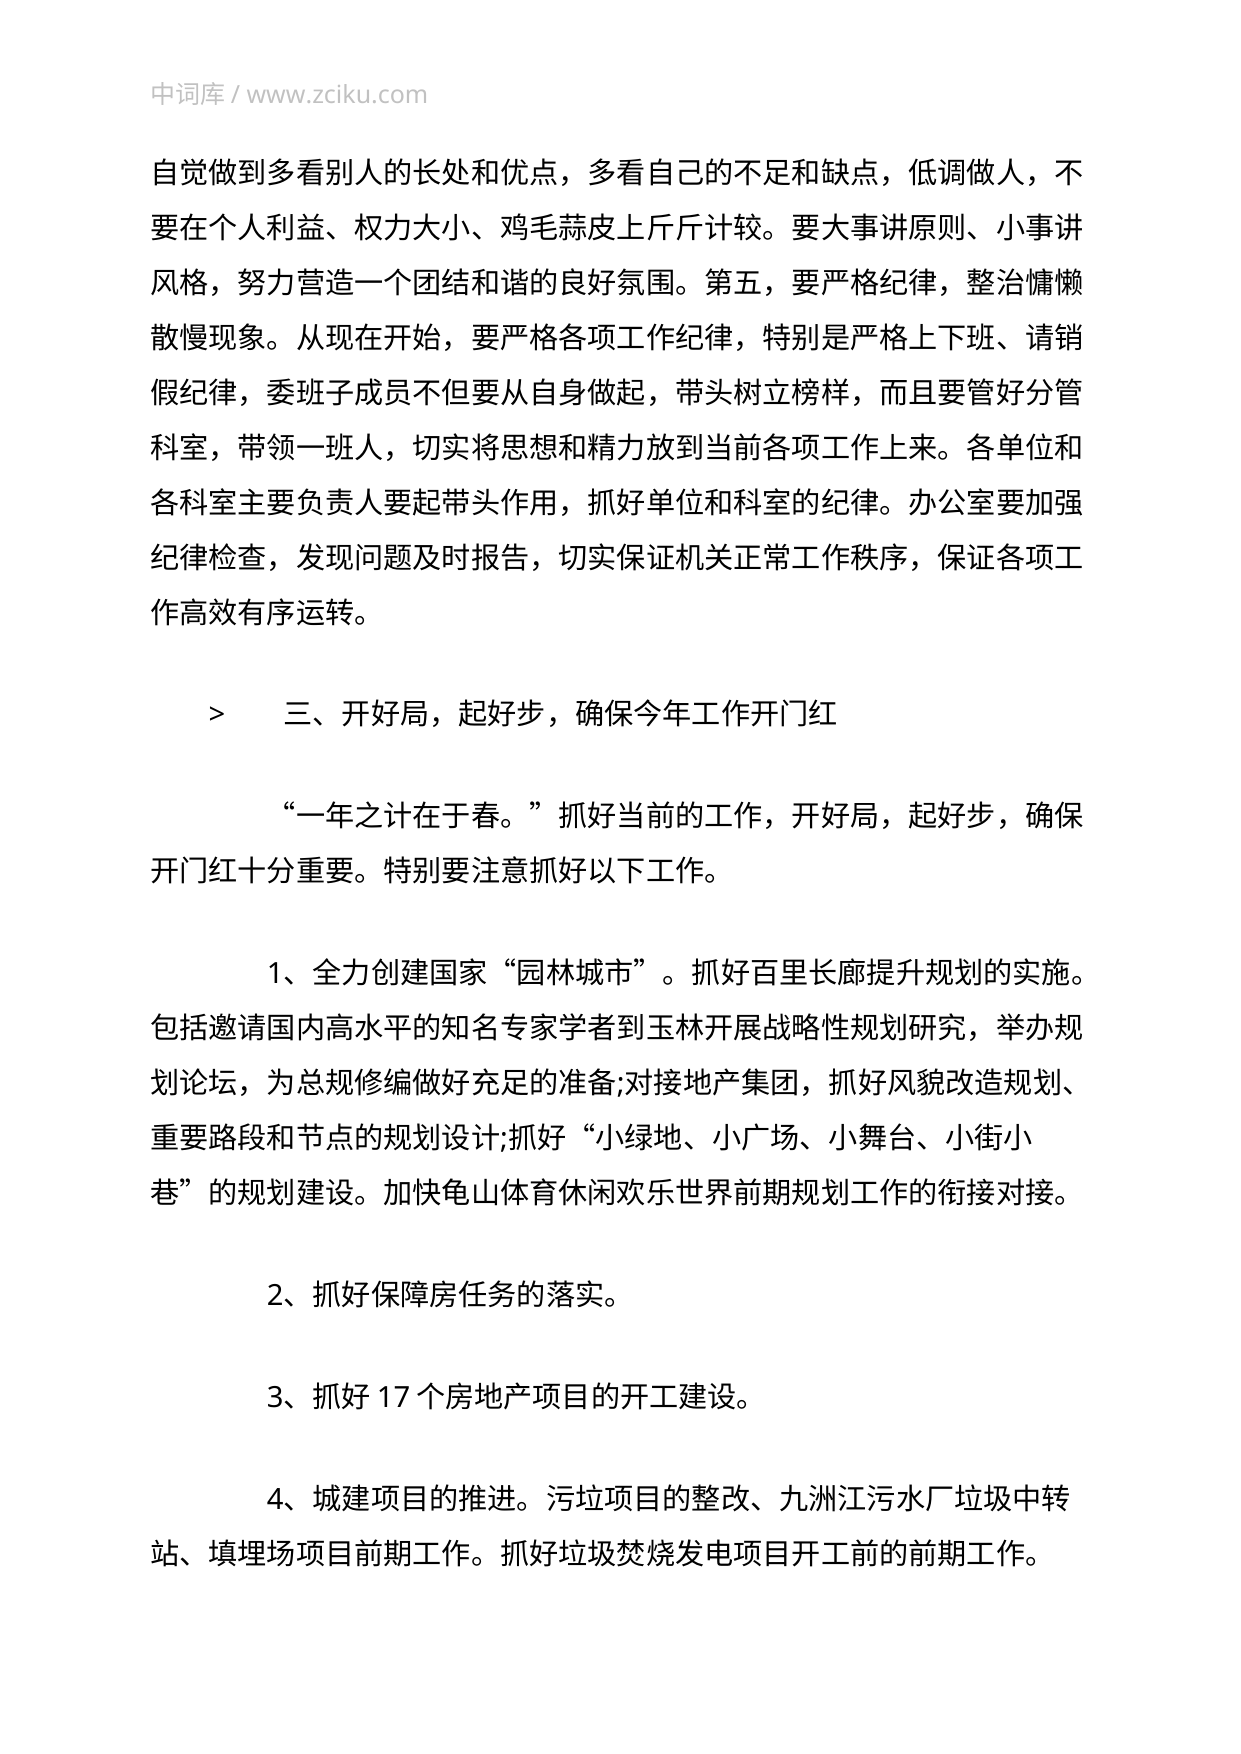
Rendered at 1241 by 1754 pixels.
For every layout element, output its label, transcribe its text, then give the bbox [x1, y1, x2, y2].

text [150, 150, 1090, 631]
text 2、抓好保障房任务的落实。 [150, 1271, 1090, 1314]
text 4、城建项目的推进。污垃项目的整改、九洲江污水厂垃圾中转站、填埋场项目前期工作。抓好垃圾焚烧发电项目开工前的前期工作。 [150, 1475, 1090, 1572]
text 3、抓好17个房地产项目的开工建设。 [150, 1373, 1090, 1416]
text “一年之计在于春。”抓好当前的工作，开好局，起好步，确保开门红十分重要。特别要注意抓好以下工作。 [150, 793, 1090, 890]
text > 三、开好局，起好步，确保今年工作开门红 [150, 691, 1090, 733]
text 1、全力创建国家“园林城市”。抓好百里长廊提升规划的实施。包括邀请国内高水平的知名专家学者到玉林开展战略性规划研究，举办规划论坛，为总规修编做好充足的准备;对接地产集团，抓好风貌改造规划、重要路段和节点的规划设计;抓好“小绿地、小广场、小舞台、小街小巷”的规划建设。加快龟山体育休闲欢乐世界前期规划工作的衔接对接。 [150, 949, 1090, 1212]
